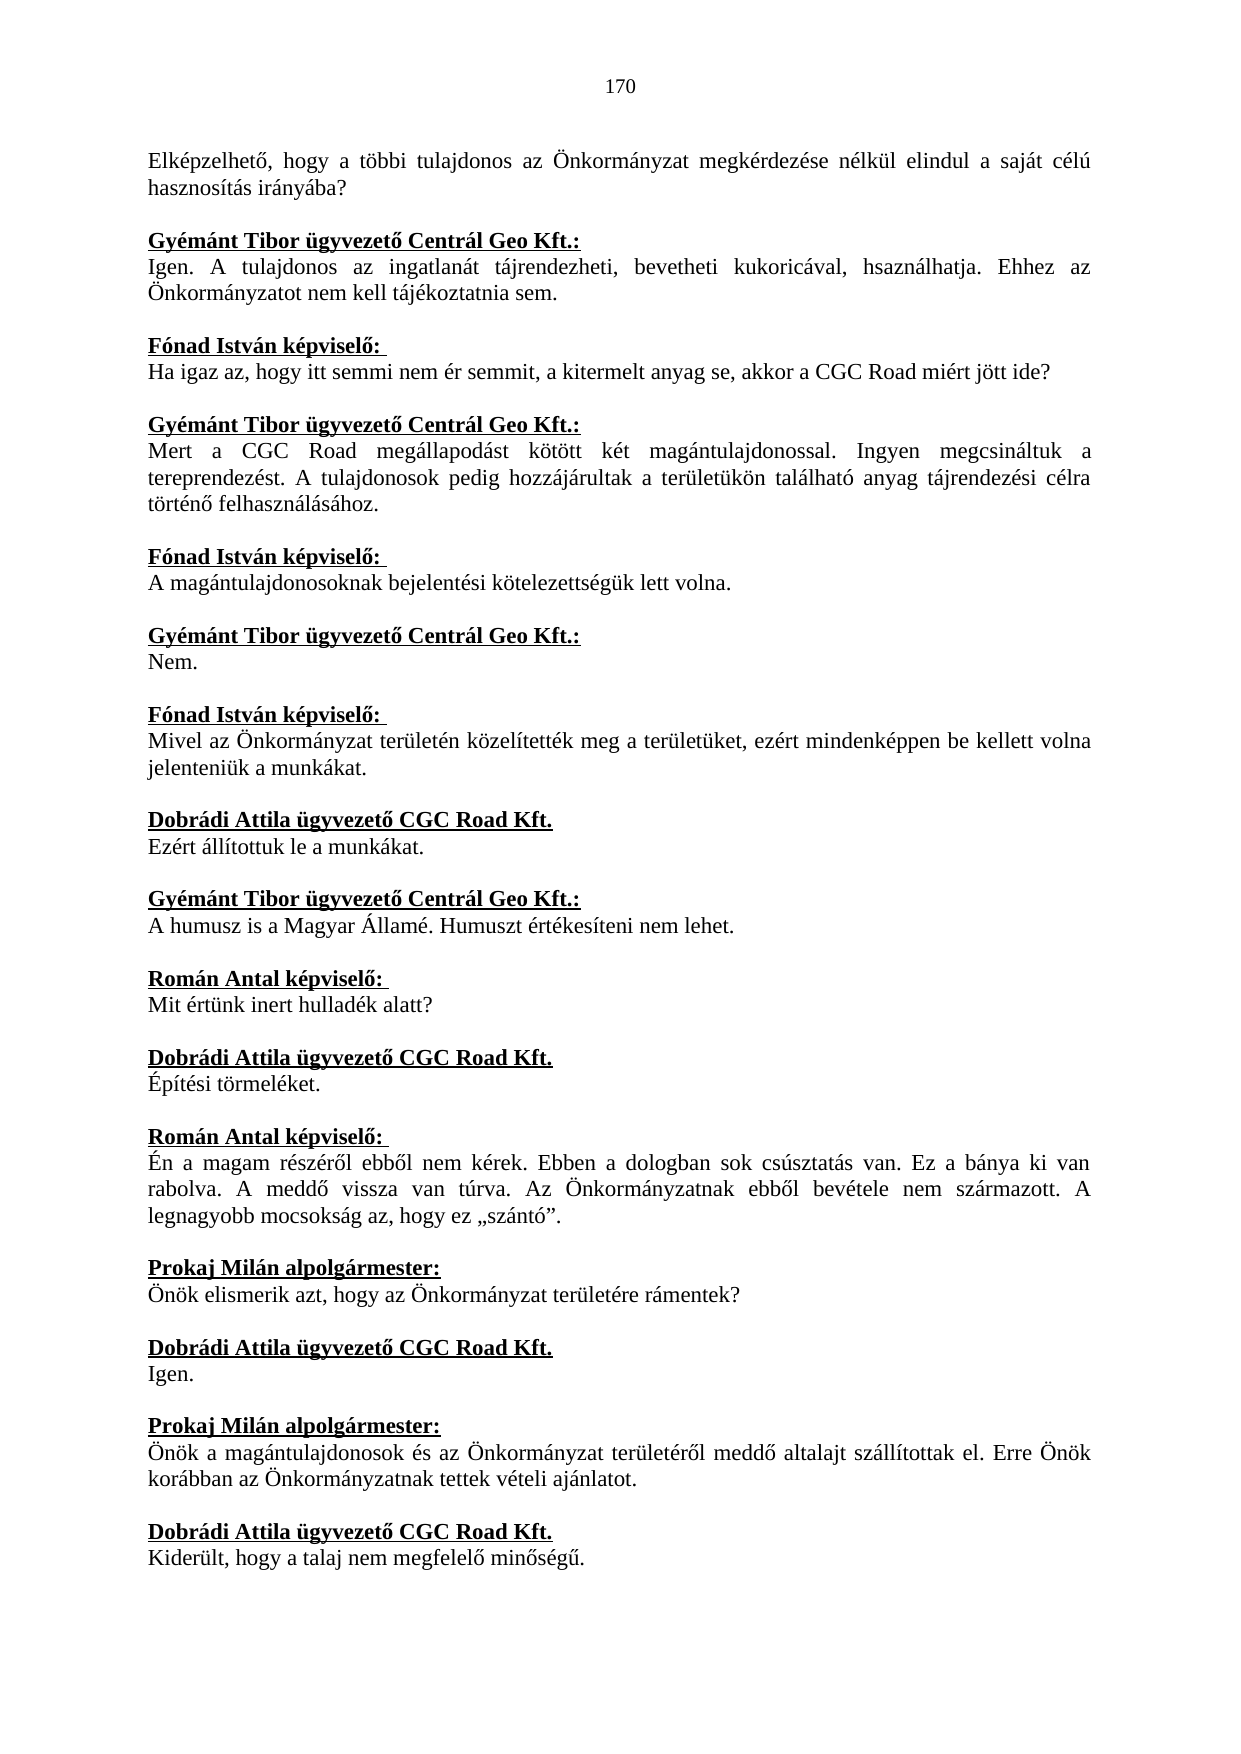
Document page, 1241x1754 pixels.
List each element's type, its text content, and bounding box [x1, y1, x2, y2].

text Gyémánt Tibor ügyvezető Centrál Geo Kft.: [148, 227, 1093, 253]
text Román Antal képviselő: [148, 1123, 1093, 1149]
text Mivel az Önkormányzat területén közelítették meg a területüket, ezért mindenképpen be kellett volna jelenteniük a munkákat. [148, 727, 1093, 780]
text Fónad István képviselő: [148, 701, 1093, 727]
text Dobrádi Attila ügyvezető CGC Road Kft. [148, 806, 1093, 833]
text Dobrádi Attila ügyvezető CGC Road Kft. [148, 1518, 1093, 1544]
text Elképzelhető, hogy a többi tulajdonos az Önkormányzat megkérdezése nélkül elindul a saját célú hasznosítás irányába? [148, 148, 1093, 200]
text Igen. A tulajdonos az ingatlanát tájrendezheti, bevetheti kukoricával, hsaználhatja. Ehhez az Önkormányzatot nem kell tájékoztatnia sem. [148, 253, 1093, 306]
text Mert a CGC Road megállapodást kötött két magántulajdonossal. Ingyen megcsináltuk a tereprendezést. A tulajdonosok pedig hozzájárultak a területükön található anyag tájrendezési célra történő felhasználásához. [148, 437, 1093, 517]
text Gyémánt Tibor ügyvezető Centrál Geo Kft.: [148, 411, 1093, 437]
text Mit értünk inert hulladék alatt? [148, 991, 1093, 1017]
text Nem. [148, 648, 1093, 675]
text A magántulajdonosoknak bejelentési kötelezettségük lett volna. [148, 569, 1093, 596]
text Román Antal képviselő: [148, 964, 1093, 991]
text Ezért állítottuk le a munkákat. [148, 833, 1093, 859]
text Gyémánt Tibor ügyvezető Centrál Geo Kft.: [148, 622, 1093, 648]
text Prokaj Milán alpolgármester: [148, 1413, 1093, 1439]
text Önök a magántulajdonosok és az Önkormányzat területéről meddő altalajt szállítottak el. Erre Önök korábban az Önkormányzatnak tettek vételi ajánlatot. [148, 1439, 1093, 1492]
text Dobrádi Attila ügyvezető CGC Road Kft. [148, 1333, 1093, 1360]
text Fónad István képviselő: [148, 332, 1093, 358]
text Építési törmeléket. [148, 1070, 1093, 1096]
text A humusz is a Magyar Államé. Humuszt értékesíteni nem lehet. [148, 912, 1093, 938]
text Dobrádi Attila ügyvezető CGC Road Kft. [148, 1044, 1093, 1070]
text Ha igaz az, hogy itt semmi nem ér semmit, a kitermelt anyag se, akkor a CGC Road miért jött ide? [148, 358, 1093, 385]
text Fónad István képviselő: [148, 543, 1093, 569]
text Kiderült, hogy a talaj nem megfelelő minőségű. [148, 1544, 1093, 1571]
text Prokaj Milán alpolgármester: [148, 1254, 1093, 1281]
text Önök elismerik azt, hogy az Önkormányzat területére rámentek? [148, 1281, 1093, 1307]
text Gyémánt Tibor ügyvezető Centrál Geo Kft.: [148, 886, 1093, 912]
text Én a magam részéről ebből nem kérek. Ebben a dologban sok csúsztatás van. Ez a bánya ki van rabolva. A meddő vissza van túrva. Az Önkormányzatnak ebből bevétele nem származott. A legnagyobb mocsokság az, hogy ez „szántó”. [148, 1149, 1093, 1228]
text Igen. [148, 1360, 1093, 1386]
